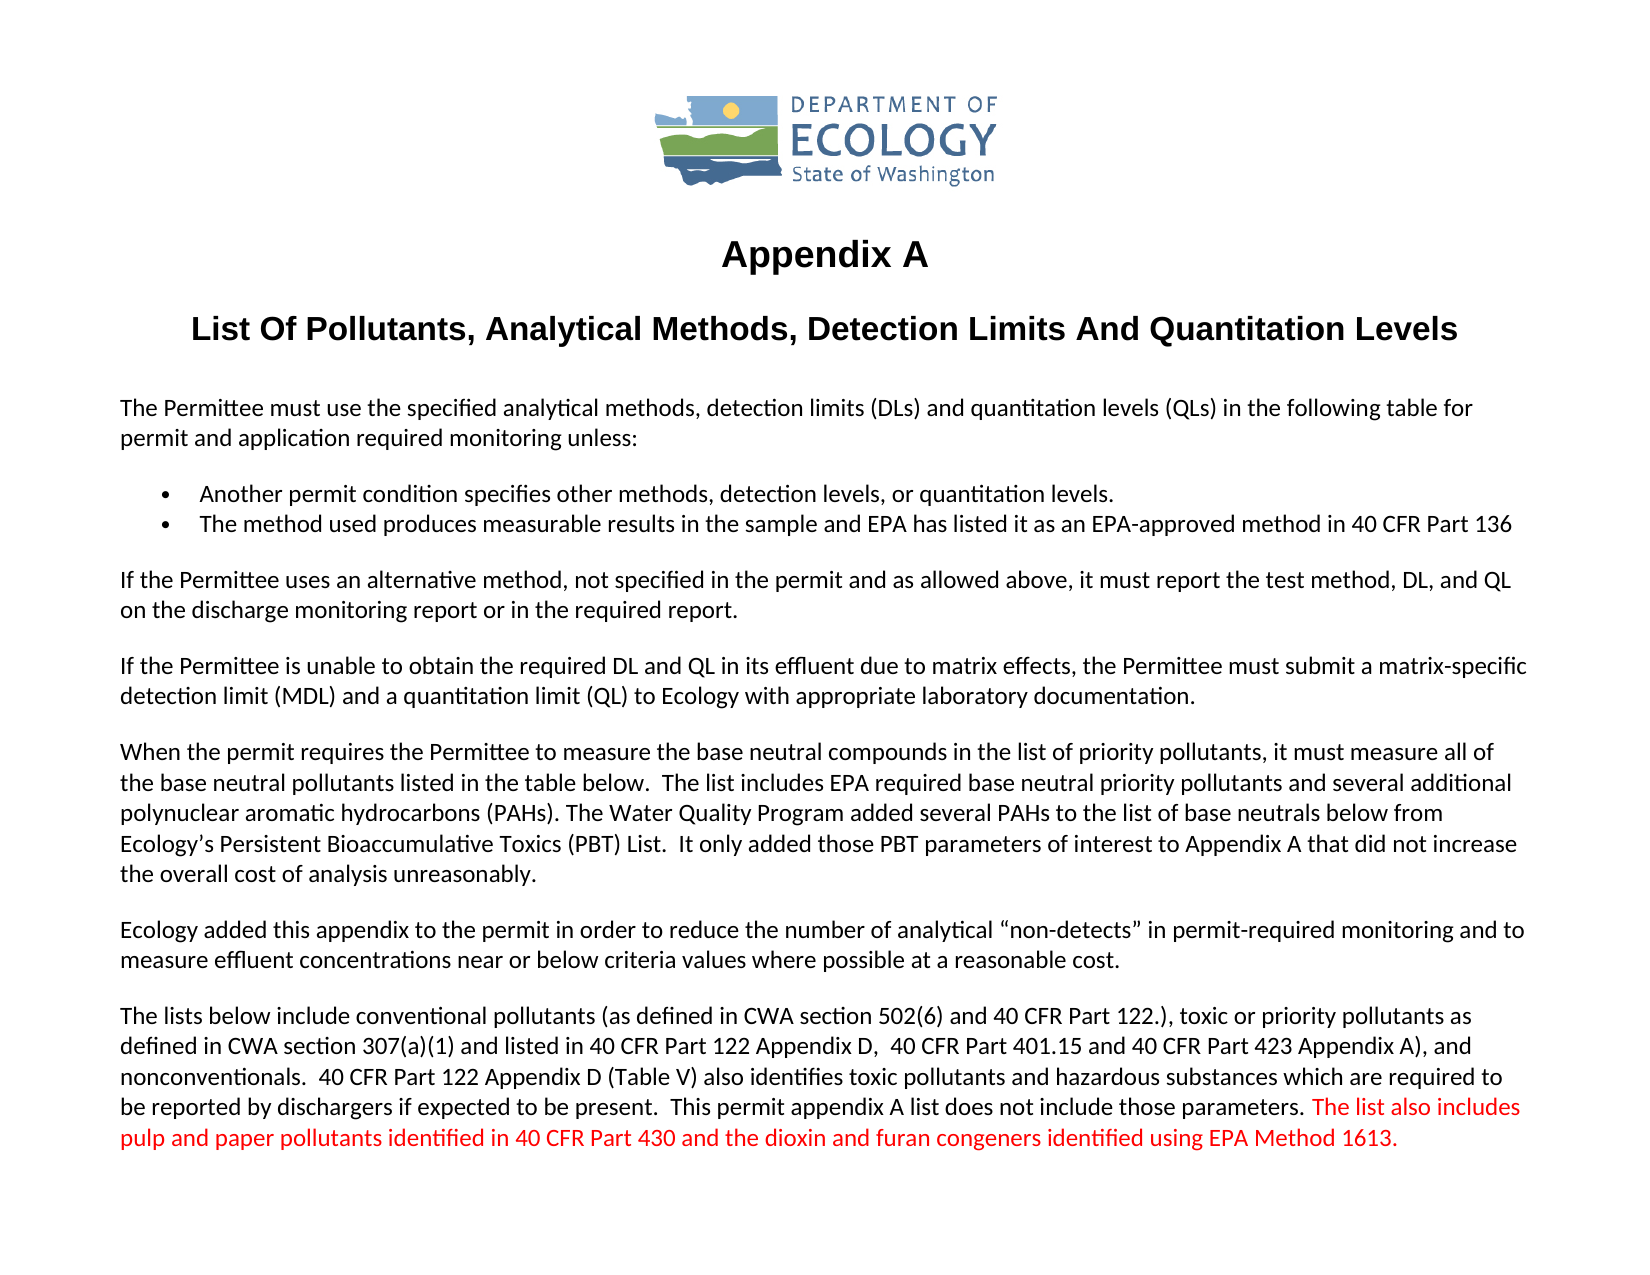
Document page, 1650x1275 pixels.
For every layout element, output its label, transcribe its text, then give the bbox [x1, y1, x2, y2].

text The Permittee must use the specified analytical methods, detection limits (DLs) and quantitation levels (QLs) in the following table for permit and application required monitoring unless: [120, 392, 1530, 453]
text When the permit requires the Permittee to measure the base neutral compounds in the list of priority pollutants, it must measure all of the base neutral pollutants listed in the table below. The list includes EPA required base neutral priority pollutants and several additional polynuclear aromatic hydrocarbons (PAHs). The Water Quality Program added several PAHs to the list of base neutrals below from Ecology’s Persistent Bioaccumulative Toxics (PBT) List. It only added those PBT parameters of interest to Appendix A that did not increase the overall cost of analysis unreasonably. [120, 736, 1530, 889]
picture [632, 75, 1018, 208]
subtitle Appendix A [120, 232, 1530, 275]
text Ecology added this appendix to the permit in order to reduce the number of analytical “non-detects” in permit-required monitoring and to measure effluent concentrations near or below criteria values where possible at a reasonable cost. [120, 914, 1530, 975]
text If the Permittee uses an alternative method, not specified in the permit and as allowed above, it must report the test method, DL, and QL on the discharge monitoring report or in the required report. [120, 564, 1530, 625]
subtitle List Of Pollutants, Analytical Methods, Detection Limits And Quantitation Levels [120, 309, 1530, 348]
list The method used produces measurable results in the sample and EPA has listed it as an EPA-approved method in 40 CFR Part 136 [162, 508, 1530, 539]
text The lists below include conventional pollutants (as defined in CWA section 502(6) and 40 CFR Part 122.), toxic or priority pollutants as defined in CWA section 307(a)(1) and listed in 40 CFR Part 122 Appendix D, 40 CFR Part 401.15 and 40 CFR Part 423 Appendix A), and nonconventionals. 40 CFR Part 122 Appendix D (Table V) also identifies toxic pollutants and hazardous substances which are required to be reported by dischargers if expected to be present. This permit appendix A list does not include those parameters. The list also includes pulp and paper pollutants identified in 40 CFR Part 430 and the dioxin and furan congeners identified using EPA Method 1613. [120, 1000, 1530, 1152]
list Another permit condition specifies other methods, detection levels, or quantitation levels. [162, 478, 1530, 508]
text If the Permittee is unable to obtain the required DL and QL in its effluent due to matrix effects, the Permittee must submit a matrix-specific detection limit (MDL) and a quantitation limit (QL) to Ecology with appropriate laboratory documentation. [120, 650, 1530, 711]
